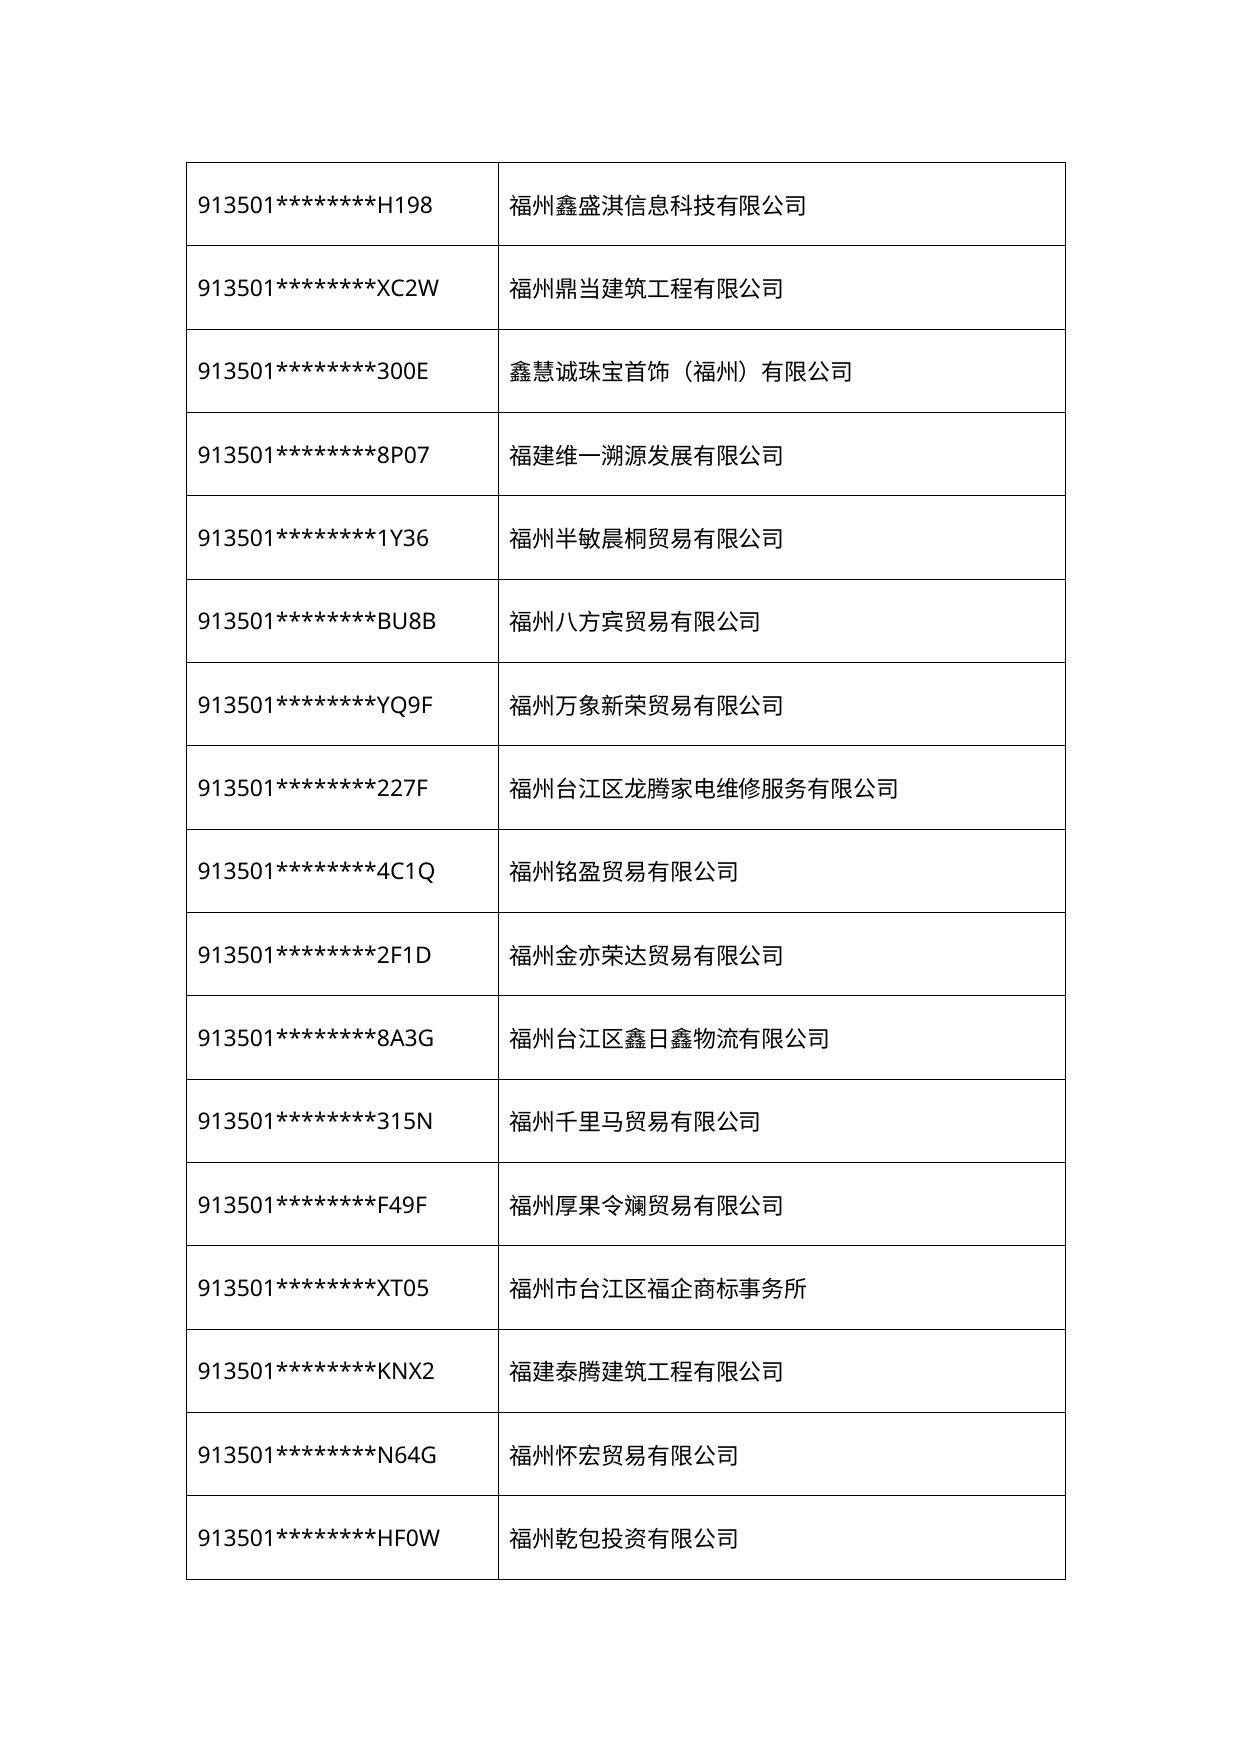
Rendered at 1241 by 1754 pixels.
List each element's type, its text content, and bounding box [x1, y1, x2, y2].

table_cell 913501********XT05 [187, 1246, 498, 1329]
table_cell 福州怀宏贸易有限公司 [499, 1413, 1065, 1495]
table_cell 913501********H198 [187, 163, 498, 245]
table_cell 913501********1Y36 [187, 496, 498, 579]
table_cell 福州铭盈贸易有限公司 [499, 830, 1065, 912]
table_cell 913501********KNX2 [187, 1330, 498, 1412]
table_cell 福州市台江区福企商标事务所 [499, 1246, 1065, 1329]
table_cell 福建维一溯源发展有限公司 [499, 413, 1065, 495]
table_cell 福州鼎当建筑工程有限公司 [499, 246, 1065, 329]
table_cell 福州鑫盛淇信息科技有限公司 [499, 163, 1065, 245]
table_cell 913501********300E [187, 330, 498, 412]
table_cell 福州半敏晨桐贸易有限公司 [499, 496, 1065, 579]
table_cell 913501********227F [187, 746, 498, 829]
table_cell 913501********F49F [187, 1163, 498, 1245]
table_cell 913501********YQ9F [187, 663, 498, 745]
table_cell 福州厚果令斓贸易有限公司 [499, 1163, 1065, 1245]
table_cell 福州台江区龙腾家电维修服务有限公司 [499, 746, 1065, 829]
table_cell 913501********8P07 [187, 413, 498, 495]
table_cell 福州千里马贸易有限公司 [499, 1080, 1065, 1162]
table_cell 福州台江区鑫日鑫物流有限公司 [499, 996, 1065, 1079]
table_cell 福州八方宾贸易有限公司 [499, 580, 1065, 662]
table_cell 福建泰腾建筑工程有限公司 [499, 1330, 1065, 1412]
table_cell 913501********BU8B [187, 580, 498, 662]
table_cell 福州乾包投资有限公司 [499, 1496, 1065, 1579]
table_cell 913501********HF0W [187, 1496, 498, 1579]
table_cell 福州金亦荣达贸易有限公司 [499, 913, 1065, 995]
table_cell 福州万象新荣贸易有限公司 [499, 663, 1065, 745]
table_cell 鑫慧诚珠宝首饰（福州）有限公司 [499, 330, 1065, 412]
table_cell 913501********4C1Q [187, 830, 498, 912]
table_cell 913501********XC2W [187, 246, 498, 329]
table_cell 913501********2F1D [187, 913, 498, 995]
table_cell 913501********8A3G [187, 996, 498, 1079]
table_cell 913501********315N [187, 1080, 498, 1162]
table_cell 913501********N64G [187, 1413, 498, 1495]
